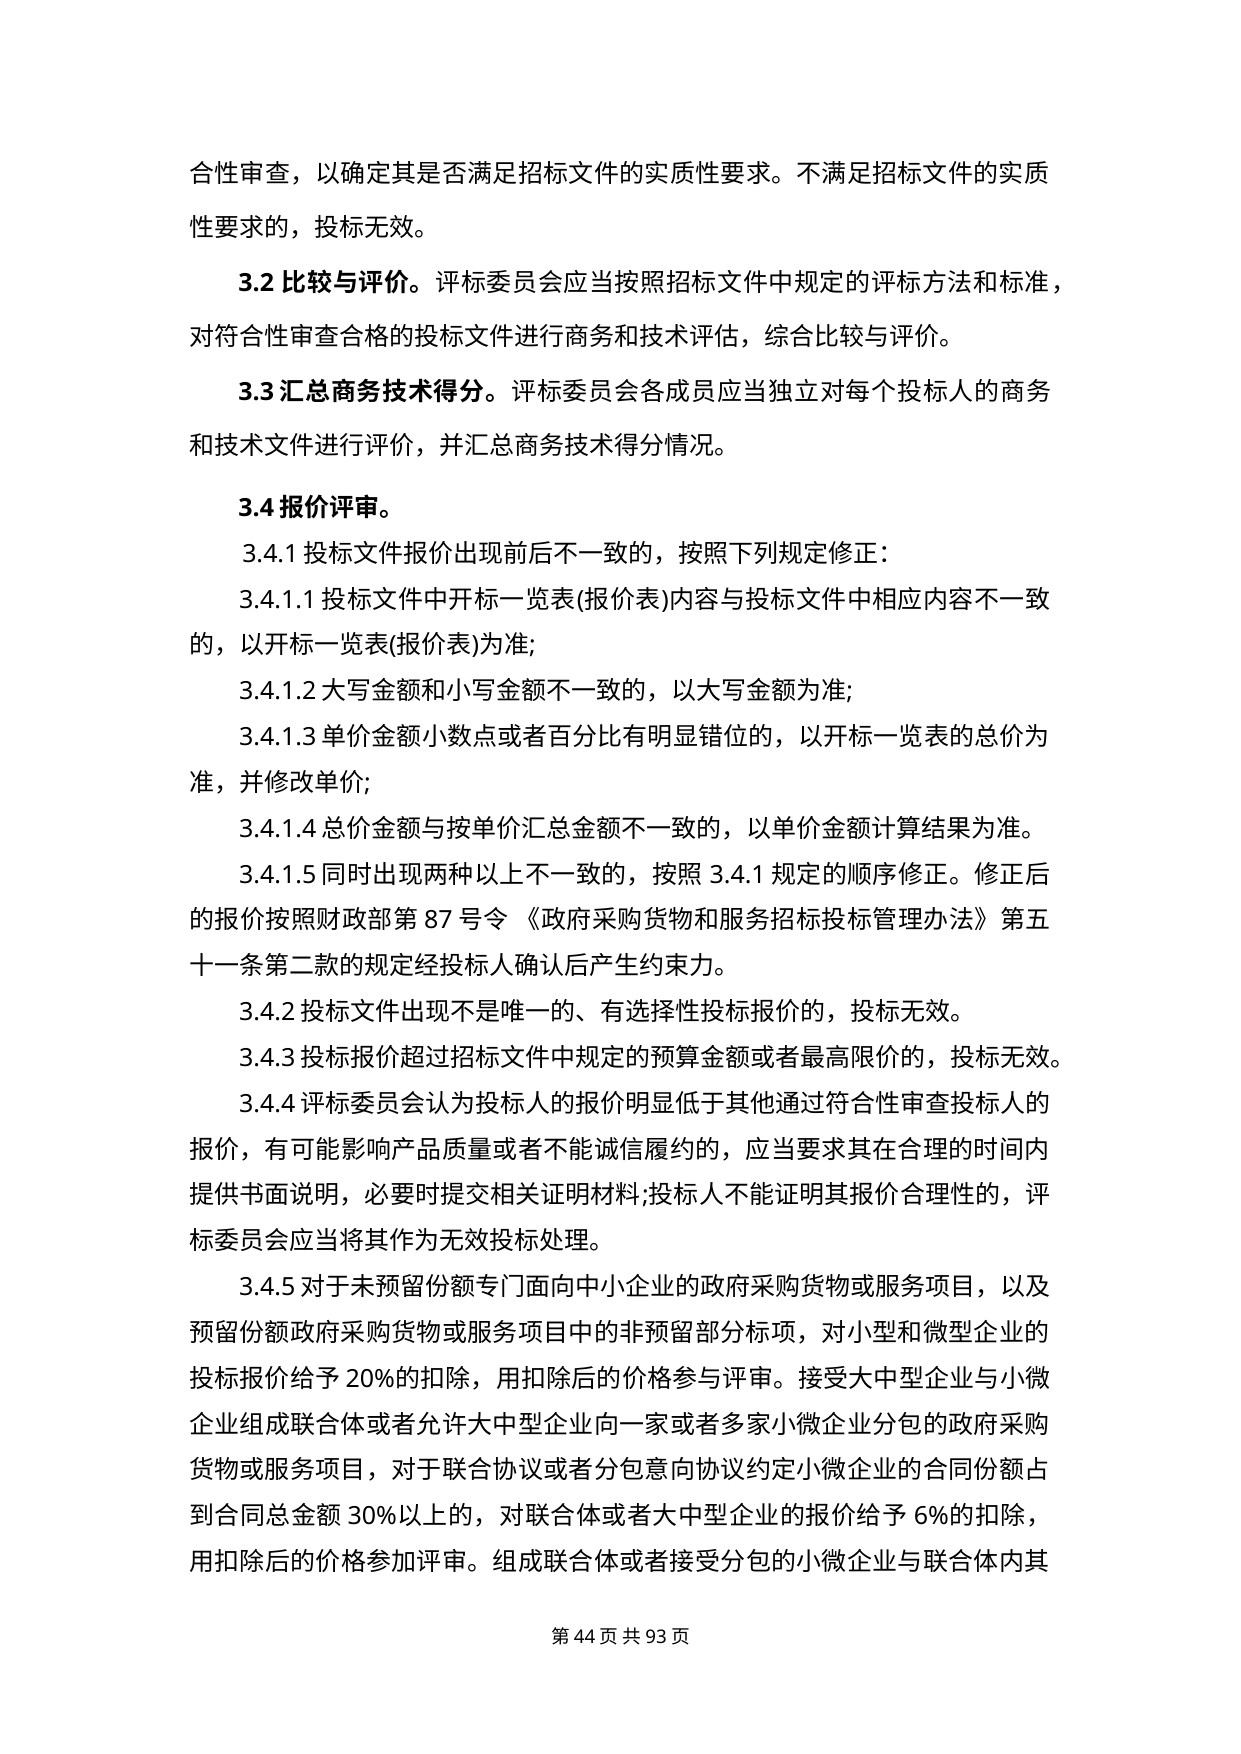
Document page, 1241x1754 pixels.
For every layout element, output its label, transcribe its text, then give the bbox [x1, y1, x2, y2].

text 3.4.4评标委员会认为投标人的报价明显低于其他通过符合性审查投标人的报价，有可能影响产品质量或者不能诚信履约的，应当要求其在合理的时间内提供书面说明，必要时提交相关证明材料;投标人不能证明其报价合理性的，评标委员会应当将其作为无效投标处理。 [189, 1076, 1051, 1259]
text 3.3汇总商务技术得分。评标委员会各成员应当独立对每个投标人的商务和技术文件进行评价，并汇总商务技术得分情况。 [189, 371, 1051, 462]
text 3.4报价评审。 [189, 480, 1051, 526]
text 3.4.1投标文件报价出现前后不一致的，按照下列规定修正： [189, 526, 1051, 571]
text 3.2 比较与评价。评标委员会应当按照招标文件中规定的评标方法和标准，对符合性审查合格的投标文件进行商务和技术评估，综合比较与评价。 [189, 262, 1051, 353]
text 3.4.2投标文件出现不是唯一的、有选择性投标报价的，投标无效。 [189, 984, 1051, 1030]
text 3.4.1.1投标文件中开标一览表(报价表)内容与投标文件中相应内容不一致的，以开标一览表(报价表)为准; [189, 571, 1051, 663]
text 3.4.3投标报价超过招标文件中规定的预算金额或者最高限价的，投标无效。 [189, 1030, 1051, 1076]
text 3.4.1.4总价金额与按单价汇总金额不一致的，以单价金额计算结果为准。 [189, 801, 1051, 846]
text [189, 153, 1051, 244]
text 3.4.1.3单价金额小数点或者百分比有明显错位的，以开标一览表的总价为准，并修改单价; [189, 709, 1051, 801]
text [189, 1259, 1051, 1580]
text 3.4.1.5同时出现两种以上不一致的，按照3.4.1规定的顺序修正。修正后的报价按照财政部第87号令 《政府采购货物和服务招标投标管理办法》第五十一条第二款的规定经投标人确认后产生约束力。 [189, 846, 1051, 984]
text 3.4.1.2大写金额和小写金额不一致的，以大写金额为准; [189, 663, 1051, 709]
